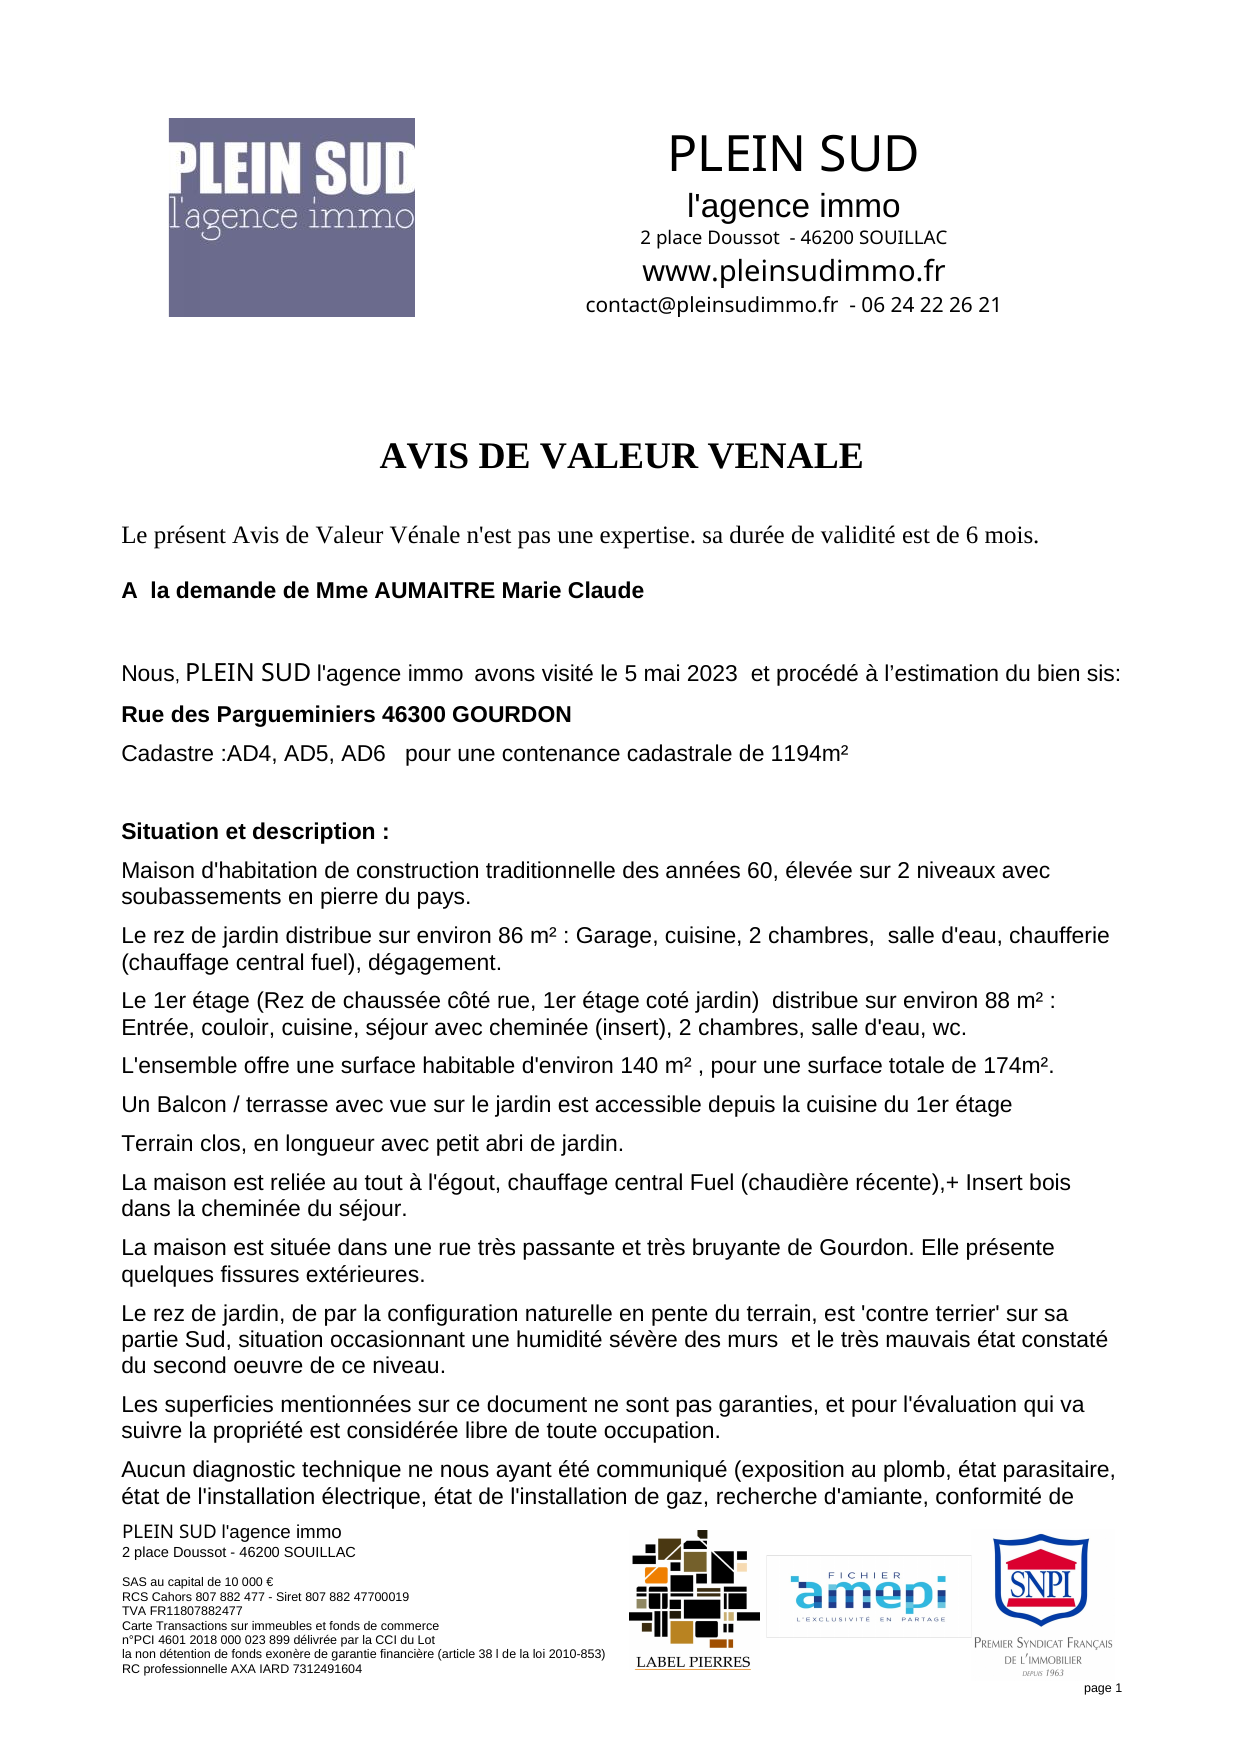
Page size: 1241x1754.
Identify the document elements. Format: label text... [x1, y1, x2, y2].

text Le présent Avis de Valeur Vénale n'est pas une expertise. sa durée de validité est de 6 mois. [121, 520, 1122, 548]
picture [766, 1529, 1116, 1681]
table_header [118, 118, 466, 318]
text Le 1er étage (Rez de chaussée côté rue, 1er étage coté jardin) distribue sur environ 88 m² : Entrée, couloir, cuisine, séjour avec cheminée (insert), 2 chambres, salle d'eau, wc. [121, 987, 1122, 1040]
text A la demande de Mme AUMAITRE Marie Claude [121, 577, 1122, 603]
text L'ensemble offre une surface habitable d'environ 140 m² , pour une surface totale de 174m². [121, 1052, 1122, 1079]
text Le rez de jardin distribue sur environ 86 m² : Garage, cuisine, 2 chambres, salle d'eau, chaufferie (chauffage central fuel), dégagement. [121, 922, 1122, 975]
table_header PLEIN SUD l'agence immo 2 place Doussot - 46200 SOUILLAC www.pleinsudimmo.fr contact@pleinsudimmo.fr - 06 24 22 26 21 [466, 118, 1122, 318]
text La maison est reliée au tout à l'égout, chauffage central Fuel (chaudière récente),+ Insert bois dans la cheminée du séjour. [121, 1169, 1122, 1222]
text Un Balcon / terrasse avec vue sur le jardin est accessible depuis la cuisine du 1er étage [121, 1091, 1122, 1118]
text Rue des Pargueminiers 46300 GOURDON [121, 701, 1122, 728]
text Les superficies mentionnées sur ce document ne sont pas garanties, et pour l'évaluation qui va suivre la propriété est considérée libre de toute occupation. [121, 1391, 1122, 1444]
text Terrain clos, en longueur avec petit abri de jardin. [121, 1130, 1122, 1157]
picture [629, 1530, 760, 1670]
text Nous, PLEIN SUD l'agence immo avons visité le 5 mai 2023 et procédé à l’estimation du bien sis: [121, 655, 1122, 689]
text La maison est située dans une rue très passante et très bruyante de Gourdon. Elle présente quelques fissures extérieures. [121, 1234, 1122, 1287]
picture [168, 118, 415, 317]
text AVIS DE VALEUR VENALE [121, 433, 1122, 477]
text Cadastre :AD4, AD5, AD6 pour une contenance cadastrale de 1194m² [121, 740, 1122, 767]
text Maison d'habitation de construction traditionnelle des années 60, élevée sur 2 niveaux avec soubassements en pierre du pays. [121, 857, 1122, 909]
text Le rez de jardin, de par la configuration naturelle en pente du terrain, est 'contre terrier' sur sa partie Sud, situation occasionnant une humidité sévère des murs et le très mauvais état constaté du second oeuvre de ce niveau. [121, 1299, 1122, 1378]
text Situation et description : [121, 818, 1122, 844]
